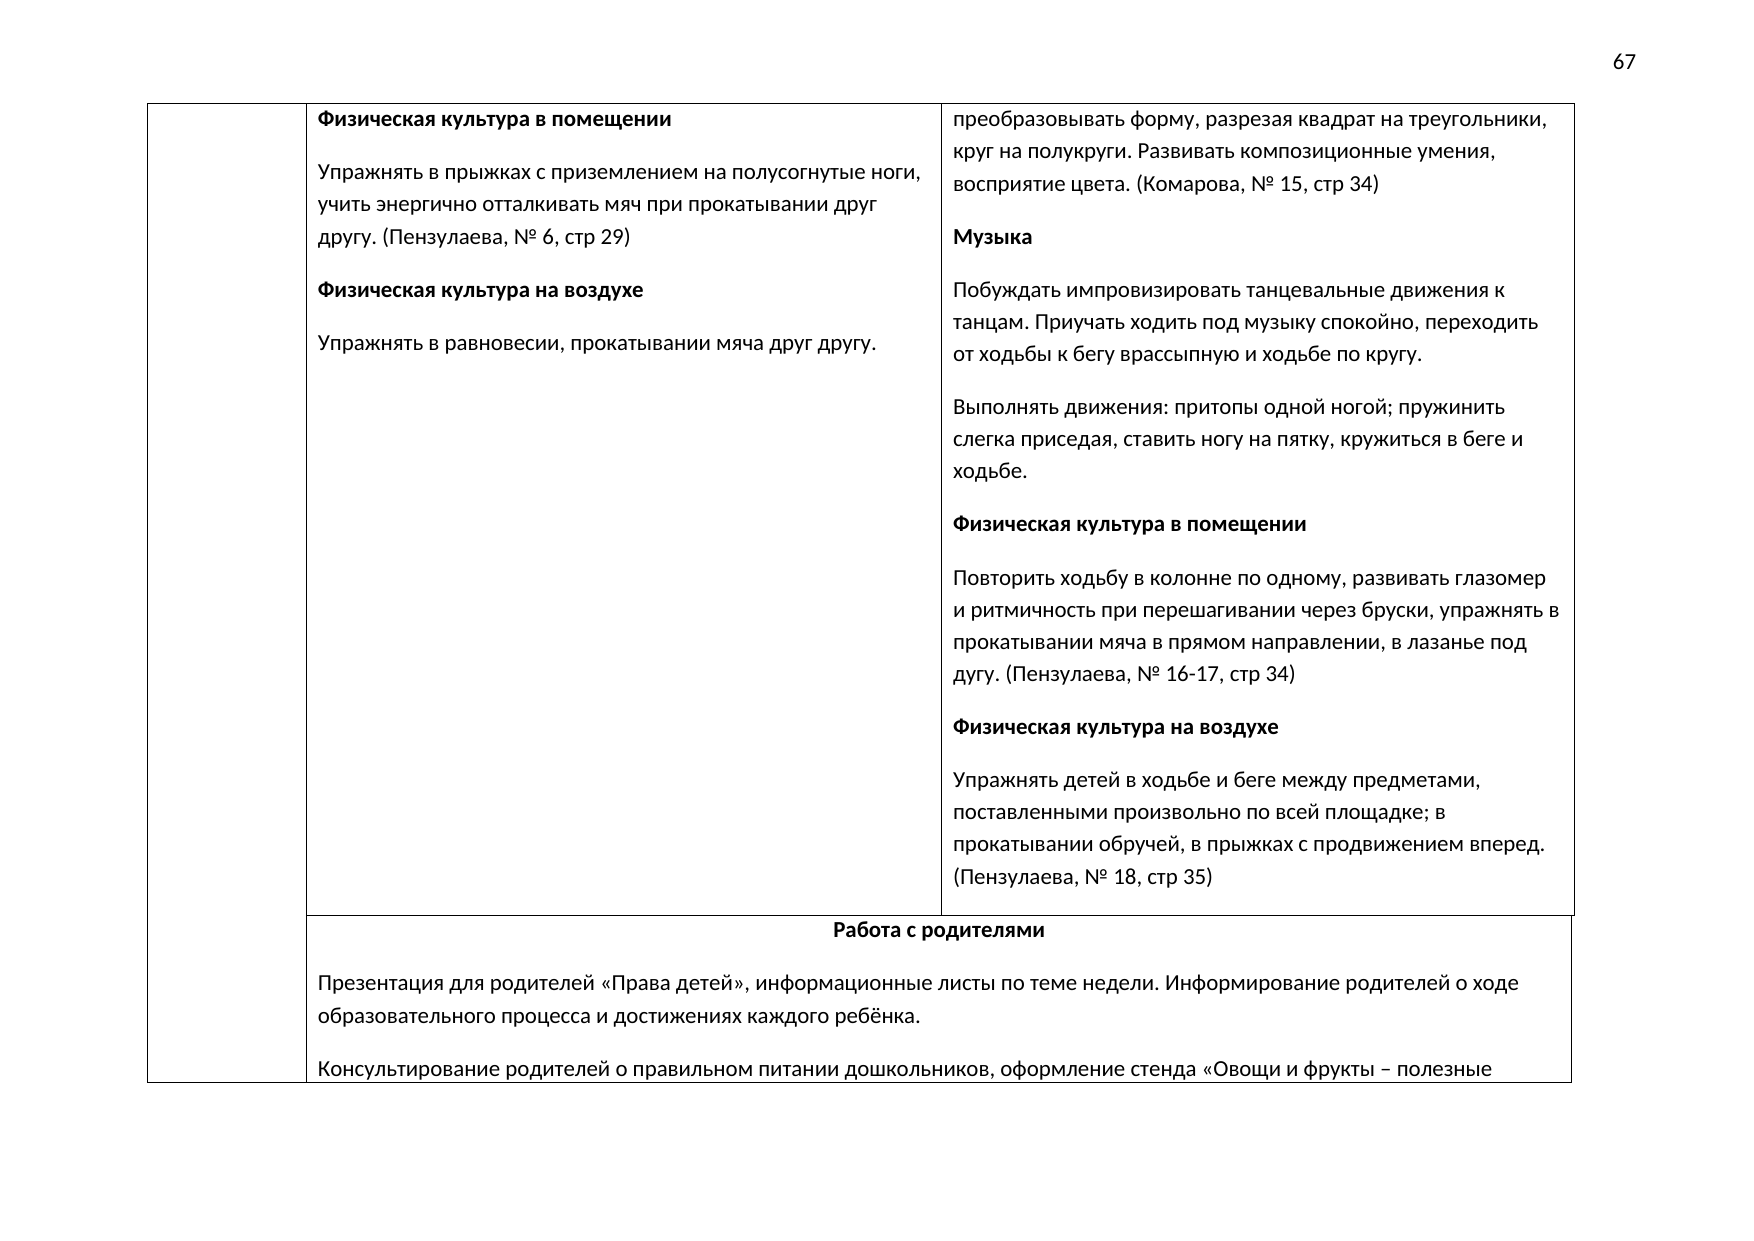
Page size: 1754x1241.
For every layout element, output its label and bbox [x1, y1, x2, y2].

table_cell [942, 104, 1574, 914]
table_cell [307, 104, 941, 914]
table_cell [307, 916, 1571, 1082]
